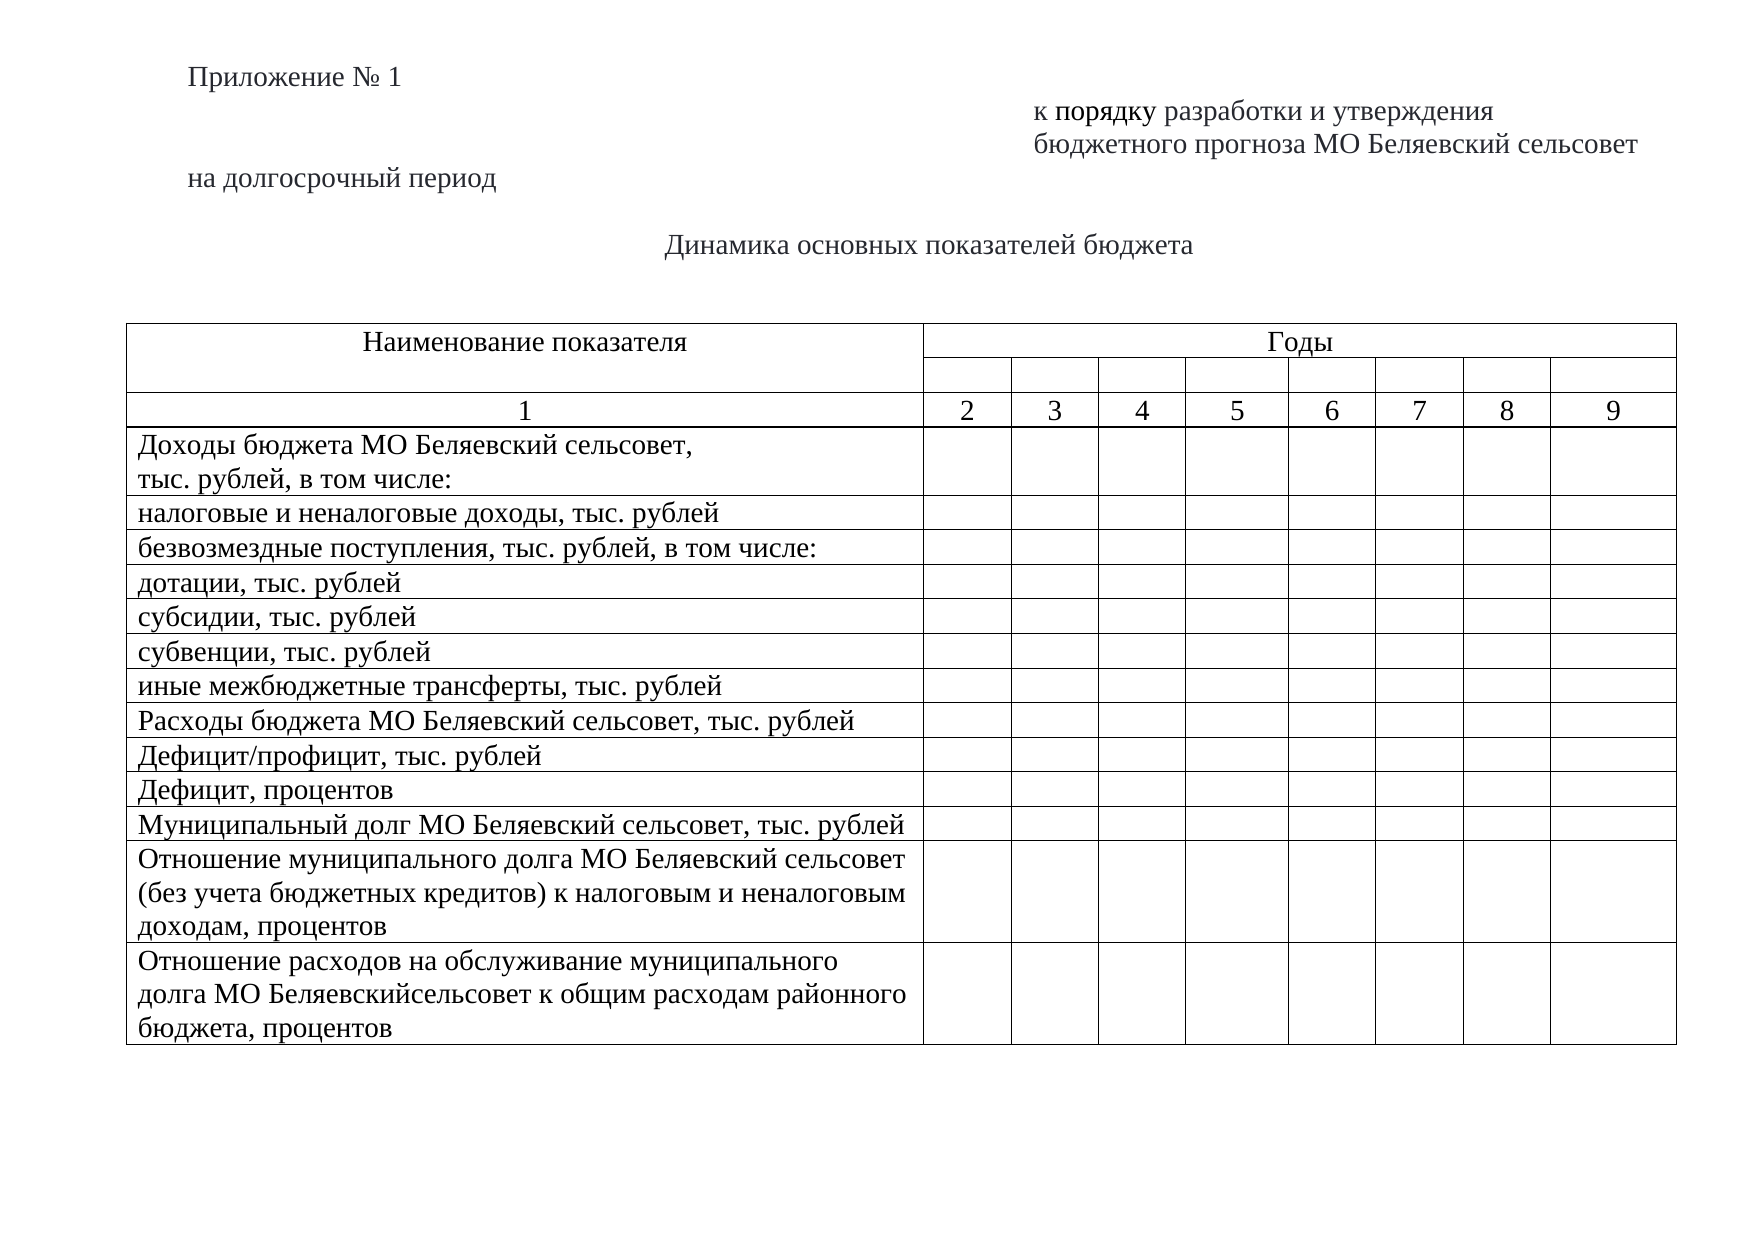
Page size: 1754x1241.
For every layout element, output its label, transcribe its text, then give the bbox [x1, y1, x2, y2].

table_cell [1012, 738, 1098, 771]
table_cell [1289, 496, 1375, 529]
table_cell 8 [1464, 393, 1550, 426]
table_cell [1099, 530, 1185, 564]
table_cell [924, 738, 1011, 771]
table_cell [1376, 530, 1463, 564]
text Приложение № 1 к порядку разработки и утверждения бюджетного прогноза МО Беляевский сельсовет [114, 59, 1671, 160]
table_cell [1464, 772, 1550, 806]
table_cell [1289, 358, 1375, 392]
table_cell [1099, 943, 1185, 1044]
table_cell [1099, 428, 1185, 494]
table_cell [1376, 599, 1463, 633]
table_cell [924, 428, 1011, 494]
table_cell 4 [1099, 393, 1185, 426]
table_cell [1551, 841, 1676, 942]
table_cell [1551, 358, 1676, 392]
table_cell [1376, 669, 1463, 702]
table_cell [1464, 943, 1550, 1044]
table_cell [1551, 599, 1676, 633]
table_cell 3 [1012, 393, 1098, 426]
table_cell [1186, 428, 1288, 494]
table_cell [1376, 772, 1463, 806]
table_cell [1012, 358, 1098, 392]
table_cell [1099, 496, 1185, 529]
table_cell [1099, 703, 1185, 737]
table_cell [1464, 738, 1550, 771]
table_cell [1289, 599, 1375, 633]
table_cell [1464, 669, 1550, 702]
table_cell [1099, 738, 1185, 771]
table_cell [1186, 496, 1288, 529]
text на долгосрочный период [114, 160, 1671, 193]
table_cell [924, 807, 1011, 840]
text Динамика основных показателей бюджета [114, 227, 1671, 260]
table_cell Муниципальный долг МО Беляевский сельсовет, тыс. рублей [127, 807, 923, 840]
table_cell [1289, 530, 1375, 564]
table_cell [1099, 599, 1185, 633]
table_cell субвенции, тыс. рублей [127, 634, 923, 667]
table_cell [1376, 943, 1463, 1044]
table_cell [1551, 703, 1676, 737]
table_cell [1099, 807, 1185, 840]
table_cell 2 [924, 393, 1011, 426]
table_cell [924, 565, 1011, 598]
table_cell [1012, 428, 1098, 494]
table_cell [924, 599, 1011, 633]
table_cell [1376, 703, 1463, 737]
table_cell [1012, 565, 1098, 598]
table_cell [1551, 738, 1676, 771]
table_cell [1099, 565, 1185, 598]
table_cell 5 [1186, 393, 1288, 426]
table_cell [1186, 841, 1288, 942]
table_cell [1289, 943, 1375, 1044]
table_cell [1012, 530, 1098, 564]
table_cell [1186, 772, 1288, 806]
table_cell [1376, 428, 1463, 494]
table_cell [1464, 703, 1550, 737]
table_cell [1012, 841, 1098, 942]
table_cell [1186, 703, 1288, 737]
table_cell [1012, 634, 1098, 667]
table_cell субсидии, тыс. рублей [127, 599, 923, 633]
table_cell Отношение муниципального долга МО Беляевский сельсовет (без учета бюджетных кредитов) к налоговым и неналоговым доходам, процентов [127, 841, 923, 942]
table_cell [1186, 807, 1288, 840]
table_cell 7 [1376, 393, 1463, 426]
table_cell [1551, 634, 1676, 667]
table_cell иные межбюджетные трансферты, тыс. рублей [127, 669, 923, 702]
table_cell [1099, 841, 1185, 942]
table_cell [1012, 703, 1098, 737]
table_cell [1551, 807, 1676, 840]
table_header Годы [924, 324, 1676, 357]
table_cell Дефицит/профицит, тыс. рублей [127, 738, 923, 771]
table_cell [1376, 807, 1463, 840]
table_cell Отношение расходов на обслуживание муниципального долга МО Беляевскийсельсовет к общим расходам районного бюджета, процентов [127, 943, 923, 1044]
table_cell налоговые и неналоговые доходы, тыс. рублей [127, 496, 923, 529]
table_cell [1289, 669, 1375, 702]
table_cell [1186, 738, 1288, 771]
table_cell [1186, 358, 1288, 392]
table_cell [1289, 772, 1375, 806]
table_cell [1376, 841, 1463, 942]
table_cell [1551, 943, 1676, 1044]
table_cell [1376, 358, 1463, 392]
table_cell [924, 669, 1011, 702]
table_cell [1012, 772, 1098, 806]
table_cell 6 [1289, 393, 1375, 426]
table_cell [1464, 496, 1550, 529]
table_cell [1186, 530, 1288, 564]
table_cell [1464, 565, 1550, 598]
table_cell [1012, 943, 1098, 1044]
table_cell [1012, 807, 1098, 840]
table_cell безвозмездные поступления, тыс. рублей, в том числе: [127, 530, 923, 564]
table_cell [1289, 428, 1375, 494]
table_cell [1551, 530, 1676, 564]
table_cell [1464, 530, 1550, 564]
table_cell [924, 841, 1011, 942]
table_cell [1012, 669, 1098, 702]
table_cell [1376, 634, 1463, 667]
table_cell [1289, 841, 1375, 942]
table_cell [1289, 565, 1375, 598]
table_cell [1012, 496, 1098, 529]
table_cell 9 [1551, 393, 1676, 426]
table_cell [1289, 738, 1375, 771]
table_cell [924, 530, 1011, 564]
table_cell [1099, 358, 1185, 392]
table_cell дотации, тыс. рублей [127, 565, 923, 598]
table_cell [1551, 496, 1676, 529]
table_cell [1376, 565, 1463, 598]
table_cell [1464, 358, 1550, 392]
table_cell 1 [127, 393, 923, 426]
table_cell Доходы бюджета МО Беляевский сельсовет, тыс. рублей, в том числе: [127, 428, 923, 494]
table_cell [1099, 772, 1185, 806]
table_cell [1186, 565, 1288, 598]
table_cell [1289, 807, 1375, 840]
table_cell [924, 496, 1011, 529]
table_cell [1464, 841, 1550, 942]
table_cell [1551, 565, 1676, 598]
table_cell [924, 358, 1011, 392]
table_cell [924, 703, 1011, 737]
table_cell Дефицит, процентов [127, 772, 923, 806]
table_cell [1099, 669, 1185, 702]
table_cell [924, 772, 1011, 806]
table_cell [1464, 807, 1550, 840]
table_cell [1186, 634, 1288, 667]
table_cell [1186, 669, 1288, 702]
table_cell [1012, 599, 1098, 633]
table_cell [1464, 599, 1550, 633]
table_header Наименование показателя [127, 324, 923, 392]
table_cell Расходы бюджета МО Беляевский сельсовет, тыс. рублей [127, 703, 923, 737]
table_cell [924, 634, 1011, 667]
table_cell [1551, 772, 1676, 806]
table_cell [1464, 634, 1550, 667]
table_cell [1376, 496, 1463, 529]
table_cell [1464, 428, 1550, 494]
table_cell [1551, 669, 1676, 702]
table_cell [1289, 703, 1375, 737]
table_cell [1186, 599, 1288, 633]
table_cell [1186, 943, 1288, 1044]
table_cell [1551, 428, 1676, 494]
table_cell [1289, 634, 1375, 667]
table_cell [1376, 738, 1463, 771]
table_cell [924, 943, 1011, 1044]
table_cell [1099, 634, 1185, 667]
